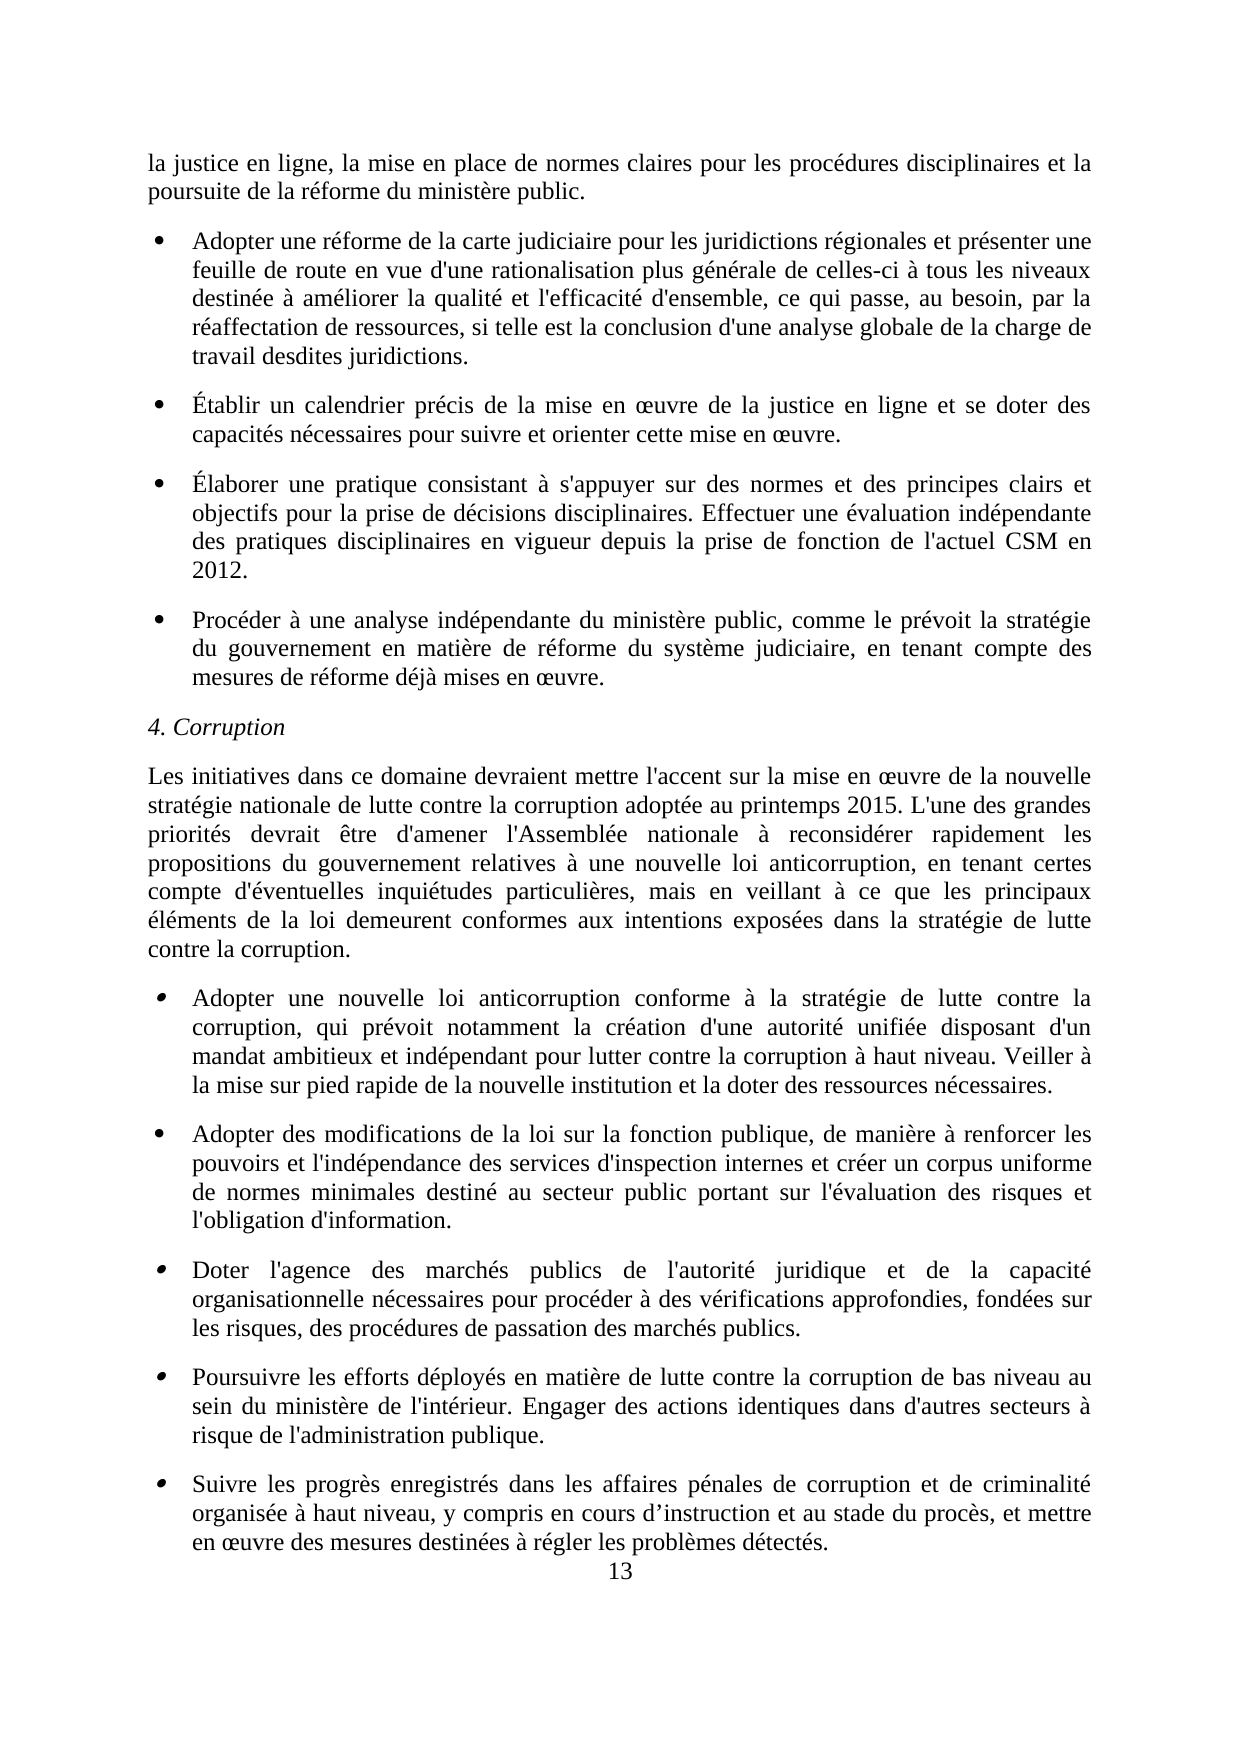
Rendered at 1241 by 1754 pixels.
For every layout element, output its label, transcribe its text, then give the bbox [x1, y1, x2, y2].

list Adopter des modifications de la loi sur la fonction publique, de manière à renforcer les pouvoirs et l'indépendance des services d'inspection internes et créer un corpus uniforme de normes minimales destiné au secteur public portant sur l'évaluation des risques et l'obligation d'information. [155, 1119, 1093, 1234]
list Adopter une réforme de la carte judiciaire pour les juridictions régionales et présenter une feuille de route en vue d'une rationalisation plus générale de celles-ci à tous les niveaux destinée à améliorer la qualité et l'efficacité d'ensemble, ce qui passe, au besoin, par la réaffectation de ressources, si telle est la conclusion d'une analyse globale de la charge de travail desdites juridictions. [155, 226, 1093, 370]
list Élaborer une pratique consistant à s'appuyer sur des normes et des principes clairs et objectifs pour la prise de décisions disciplinaires. Effectuer une évaluation indépendante des pratiques disciplinaires en vigueur depuis la prise de fonction de l'actuel CSM en 2012. [155, 469, 1093, 584]
list Doter l'agence des marchés publics de l'autorité juridique et de la capacité organisationnelle nécessaires pour procéder à des vérifications approfondies, fondées sur les risques, des procédures de passation des marchés publics. [155, 1255, 1093, 1341]
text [148, 148, 1093, 205]
list Adopter une nouvelle loi anticorruption conforme à la stratégie de lutte contre la corruption, qui prévoit notamment la création d'une autorité unifiée disposant d'un mandat ambitieux et indépendant pour lutter contre la corruption à haut niveau. Veiller à la mise sur pied rapide de la nouvelle institution et la doter des ressources nécessaires. [155, 983, 1093, 1098]
text Les initiatives dans ce domaine devraient mettre l'accent sur la mise en œuvre de la nouvelle stratégie nationale de lutte contre la corruption adoptée au printemps 2015. L'une des grandes priorités devrait être d'amener l'Assemblée nationale à reconsidérer rapidement les propositions du gouvernement relatives à une nouvelle loi anticorruption, en tenant certes compte d'éventuelles inquiétudes particulières, mais en veillant à ce que les principaux éléments de la loi demeurent conformes aux intentions exposées dans la stratégie de lutte contre la corruption. [148, 761, 1093, 963]
list Établir un calendrier précis de la mise en œuvre de la justice en ligne et se doter des capacités nécessaires pour suivre et orienter cette mise en œuvre. [155, 391, 1093, 448]
list Poursuivre les efforts déployés en matière de lutte contre la corruption de bas niveau au sein du ministère de l'intérieur. Engager des actions identiques dans d'autres secteurs à risque de l'administration publique. [155, 1362, 1093, 1448]
list Procéder à une analyse indépendante du ministère public, comme le prévoit la stratégie du gouvernement en matière de réforme du système judiciaire, en tenant compte des mesures de réforme déjà mises en œuvre. [155, 605, 1093, 691]
text 4. Corruption [148, 712, 1093, 741]
list Suivre les progrès enregistrés dans les affaires pénales de corruption et de criminalité organisée à haut niveau, y compris en cours d’instruction et au stade du procès, et mettre en œuvre des mesures destinées à régler les problèmes détectés. [155, 1469, 1093, 1556]
